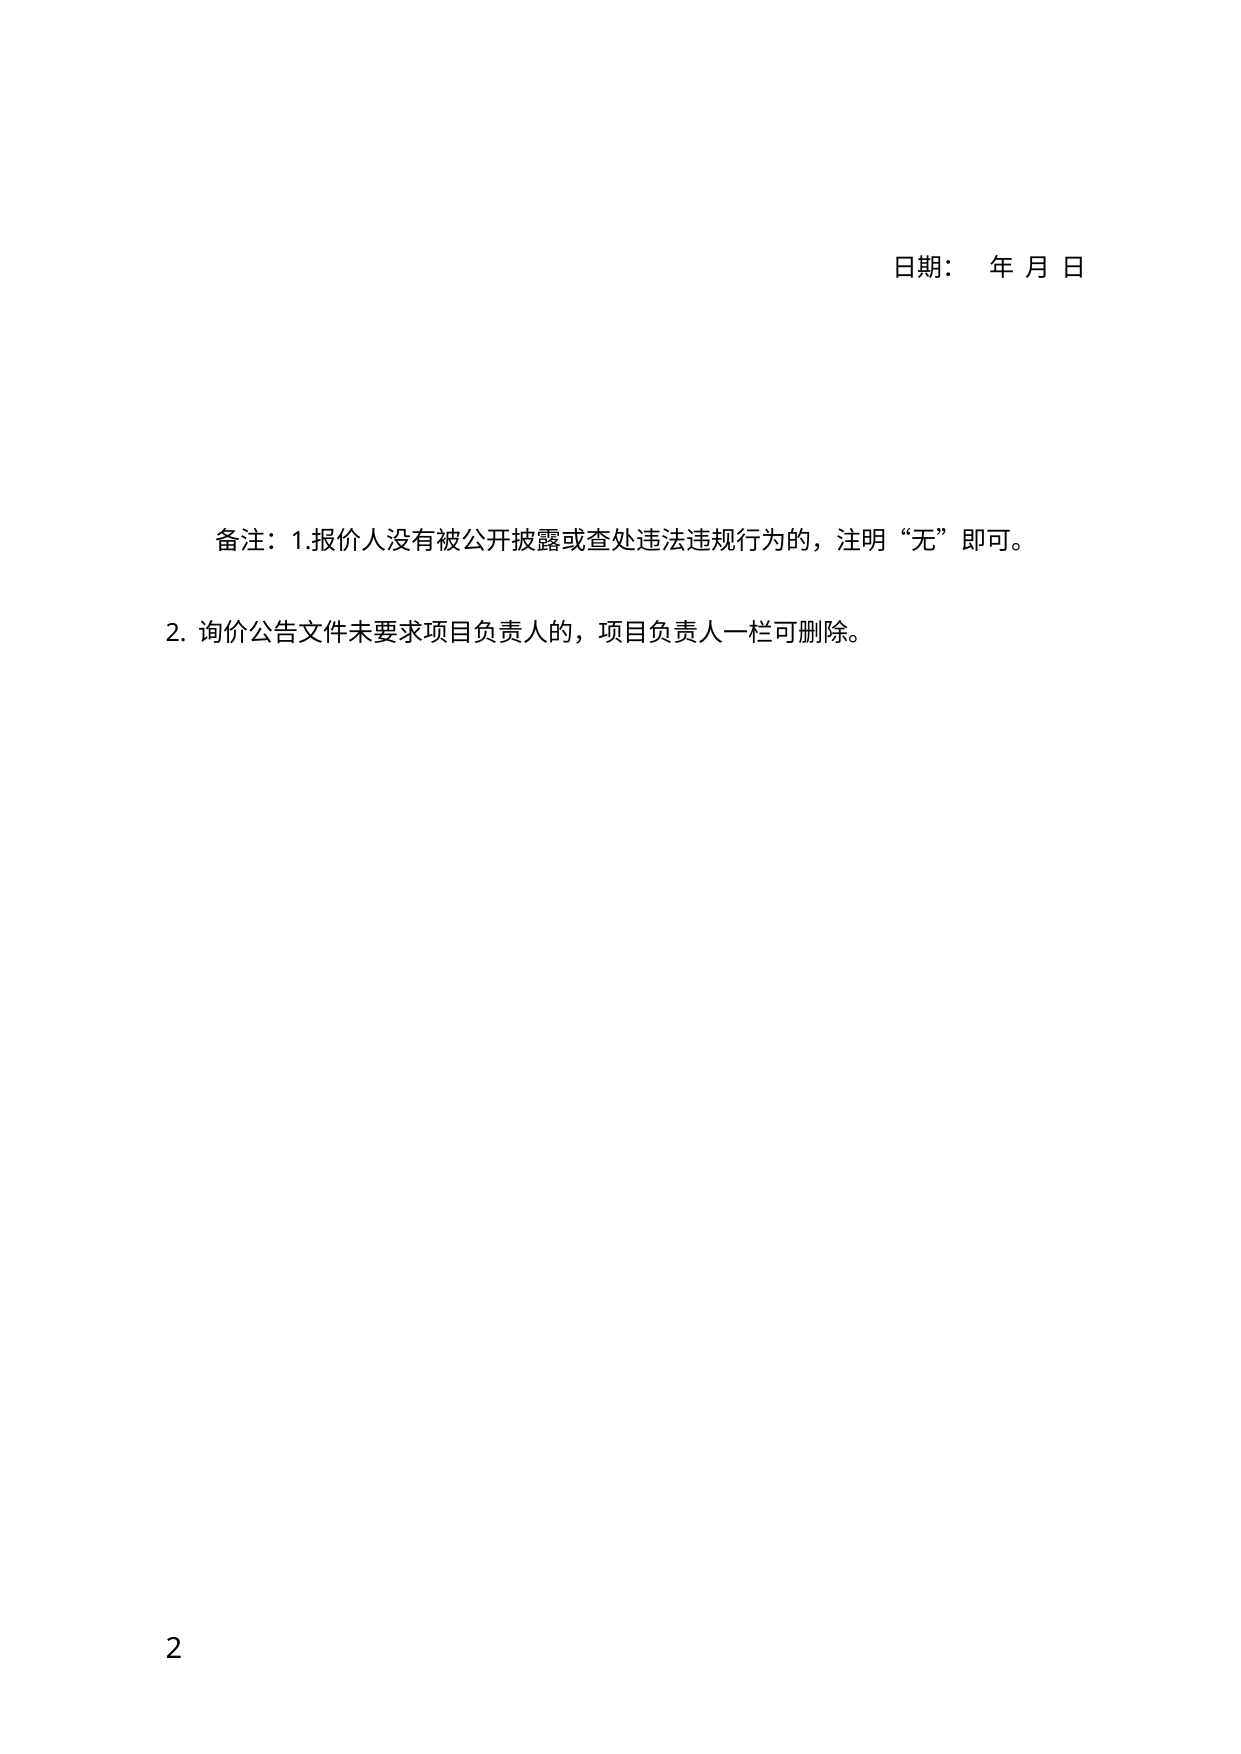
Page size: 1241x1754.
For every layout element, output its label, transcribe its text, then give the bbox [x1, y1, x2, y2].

text 日期： 年 月 日 [165, 233, 1087, 298]
list 询价公告文件未要求项目负责人的，项目负责人一栏可删除。 [165, 598, 1087, 663]
text 备注：1.报价人没有被公开披露或查处违法违规行为的，注明“无”即可。 [165, 506, 1087, 571]
